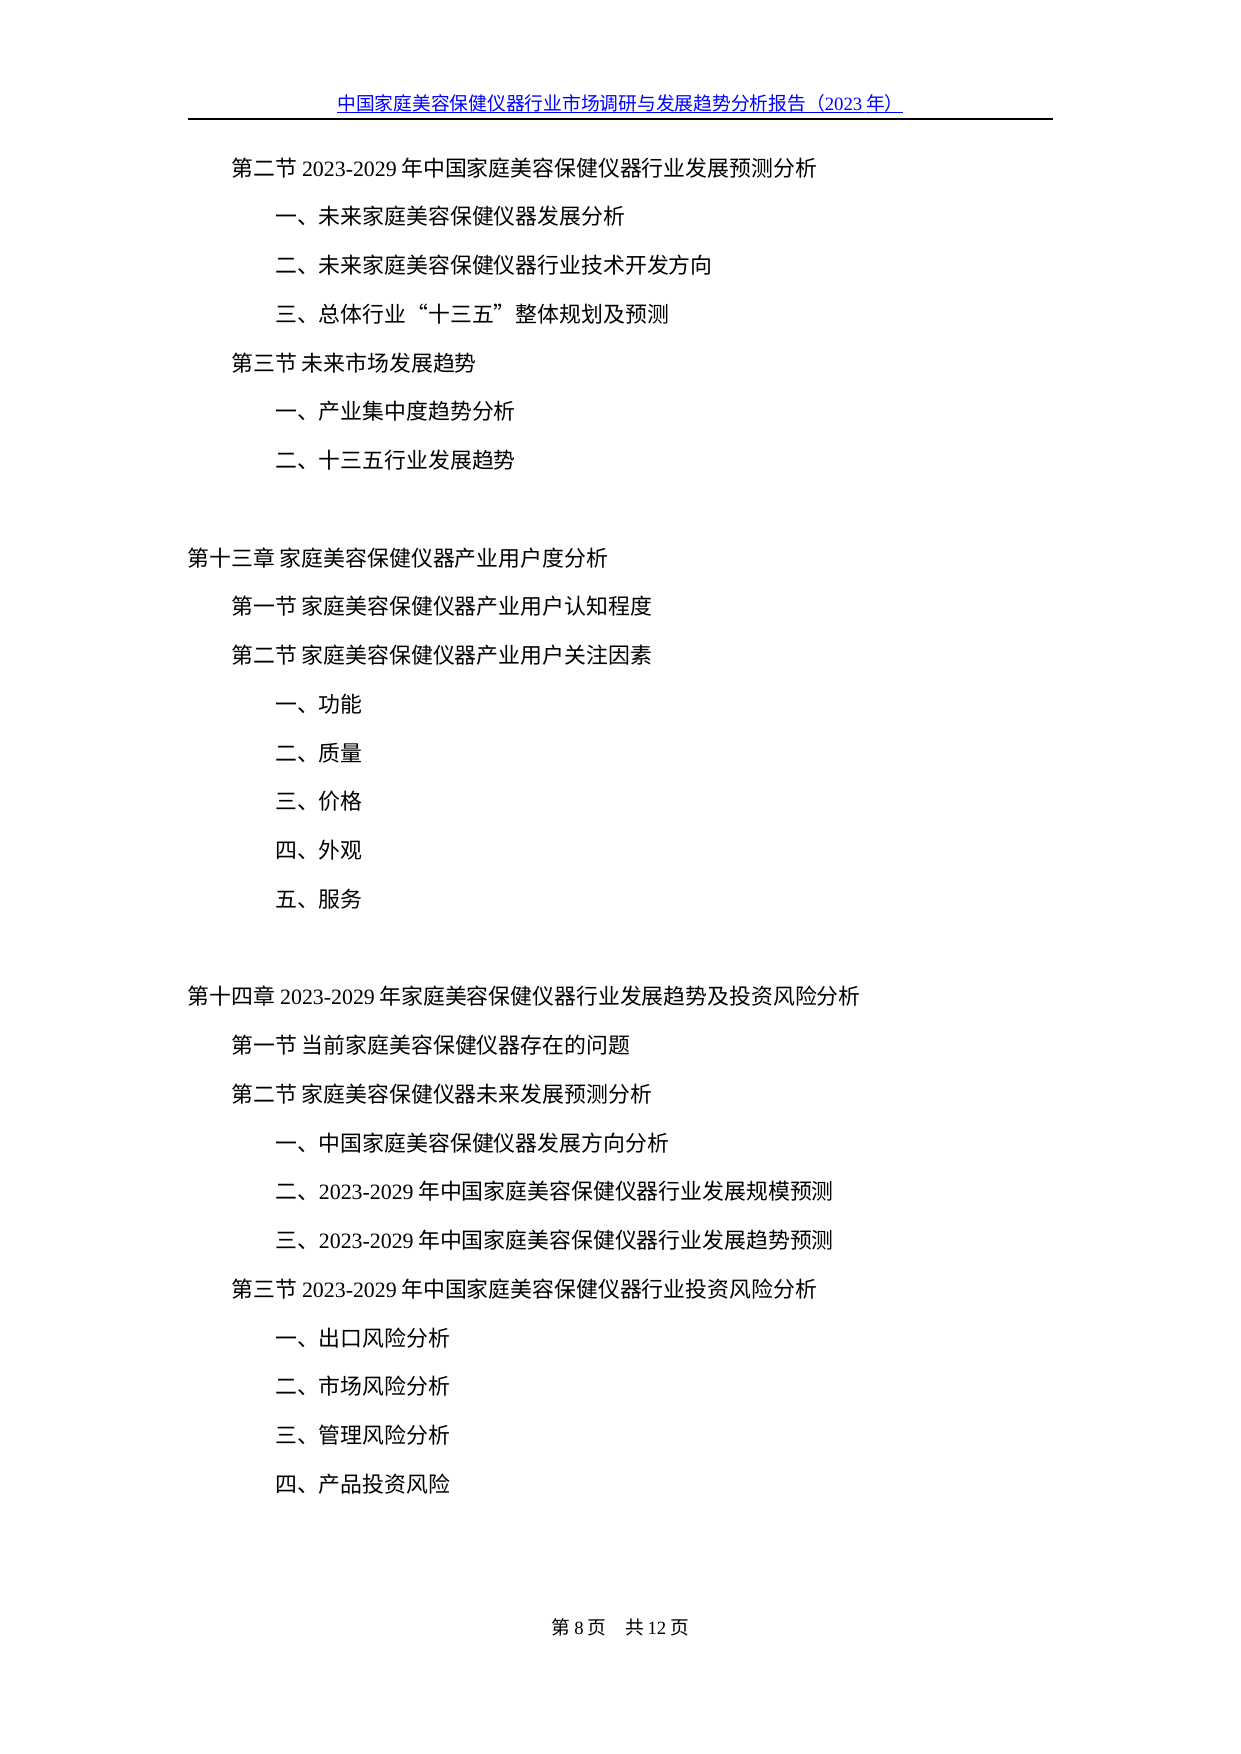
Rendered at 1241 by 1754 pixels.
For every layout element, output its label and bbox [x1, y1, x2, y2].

text [187, 150, 1053, 1499]
